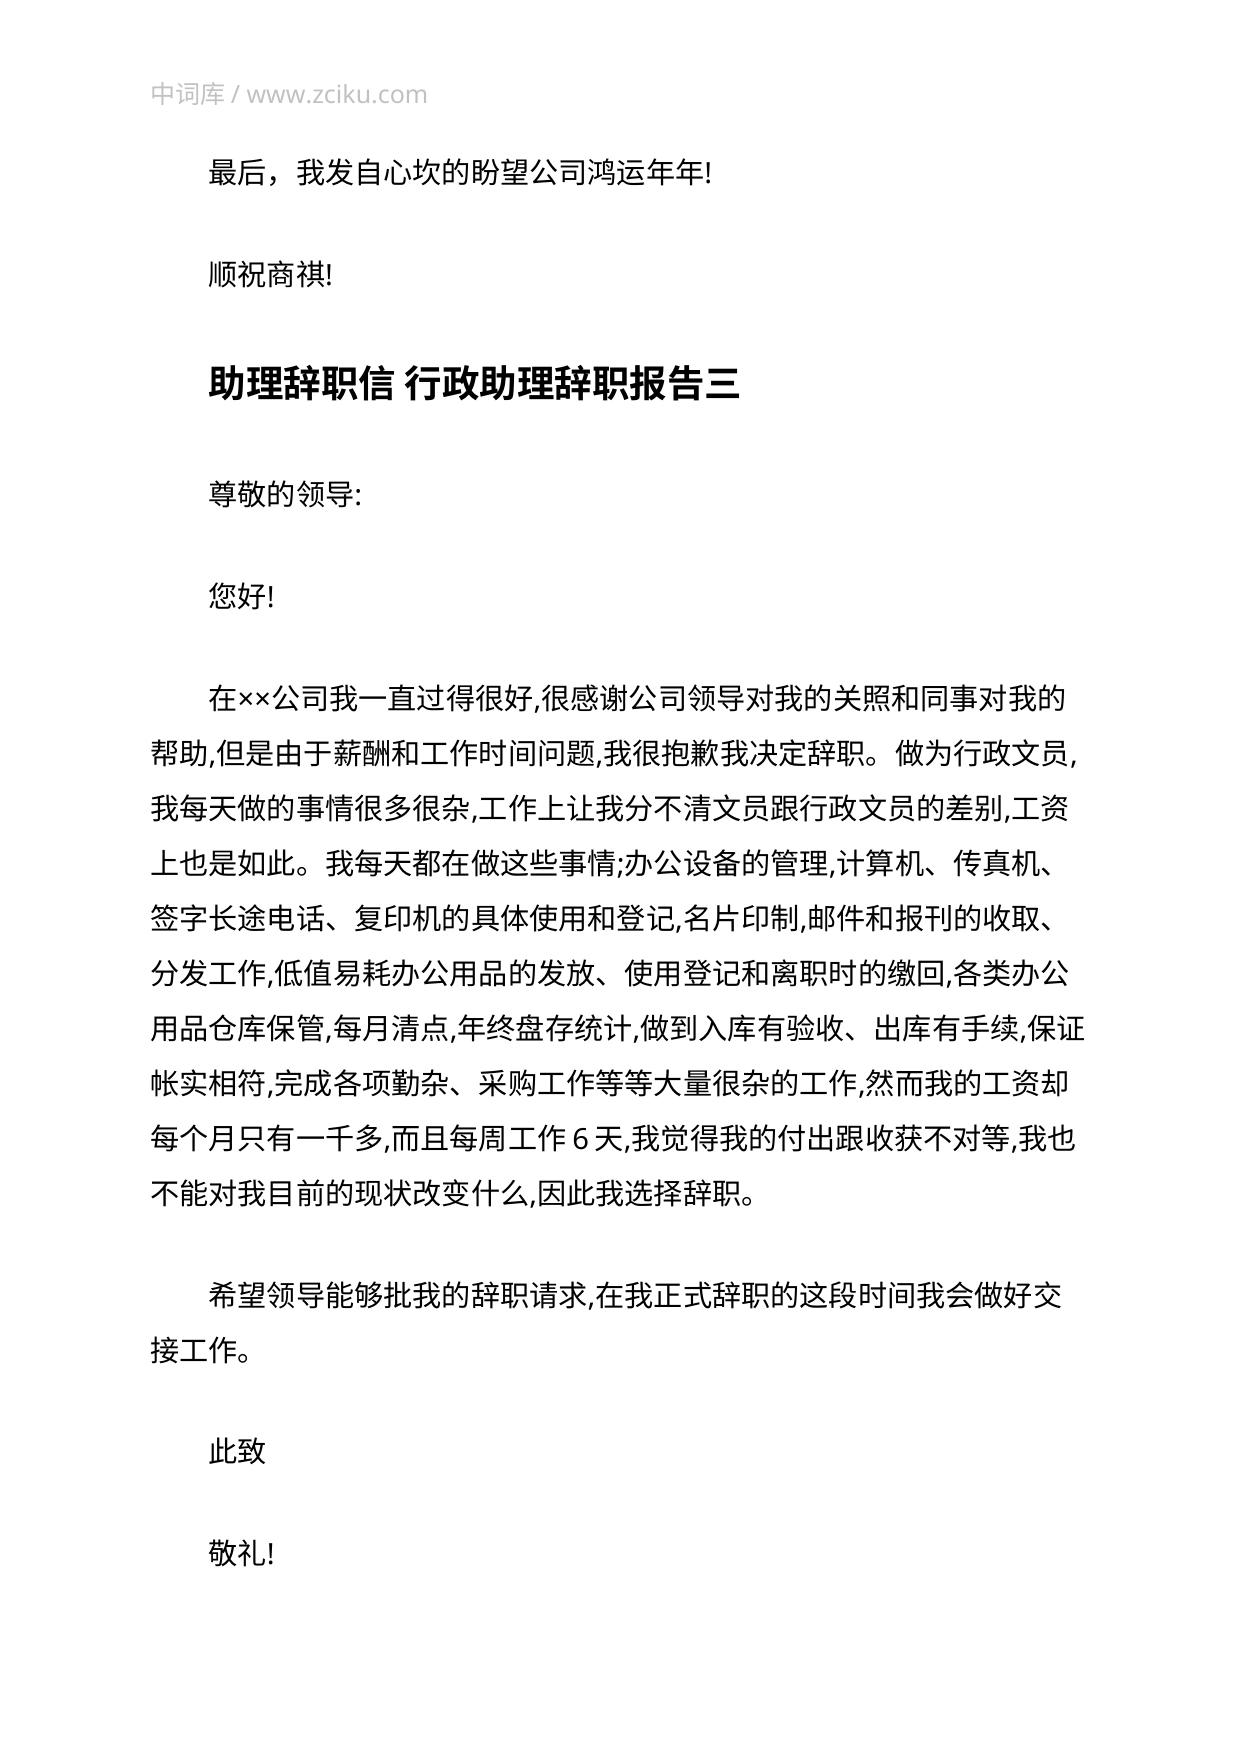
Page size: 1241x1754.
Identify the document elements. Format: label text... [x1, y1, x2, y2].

text 在××公司我一直过得很好,很感谢公司领导对我的关照和同事对我的帮助,但是由于薪酬和工作时间问题,我很抱歉我决定辞职。做为行政文员,我每天做的事情很多很杂,工作上让我分不清文员跟行政文员的差别,工资上也是如此。我每天都在做这些事情;办公设备的管理,计算机、传真机、签字长途电话、复印机的具体使用和登记,名片印制,邮件和报刊的收取、分发工作,低值易耗办公用品的发放、使用登记和离职时的缴回,各类办公用品仓库保管,每月清点,年终盘存统计,做到入库有验收、出库有手续,保证帐实相符,完成各项勤杂、采购工作等等大量很杂的工作,然而我的工资却每个月只有一千多,而且每周工作6天,我觉得我的付出跟收获不对等,我也不能对我目前的现状改变什么,因此我选择辞职。 [150, 675, 1090, 1213]
text 尊敬的领导: [150, 471, 1090, 514]
text 最后，我发自心坎的盼望公司鸿运年年! [150, 150, 1090, 192]
text 希望领导能够批我的辞职请求,在我正式辞职的这段时间我会做好交接工作。 [150, 1272, 1090, 1369]
text 助理辞职信 行政助理辞职报告三 [150, 354, 1090, 408]
text 敬礼! [150, 1531, 1090, 1573]
text 您好! [150, 573, 1090, 616]
text 此致 [150, 1429, 1090, 1471]
text 顺祝商祺! [150, 252, 1090, 294]
